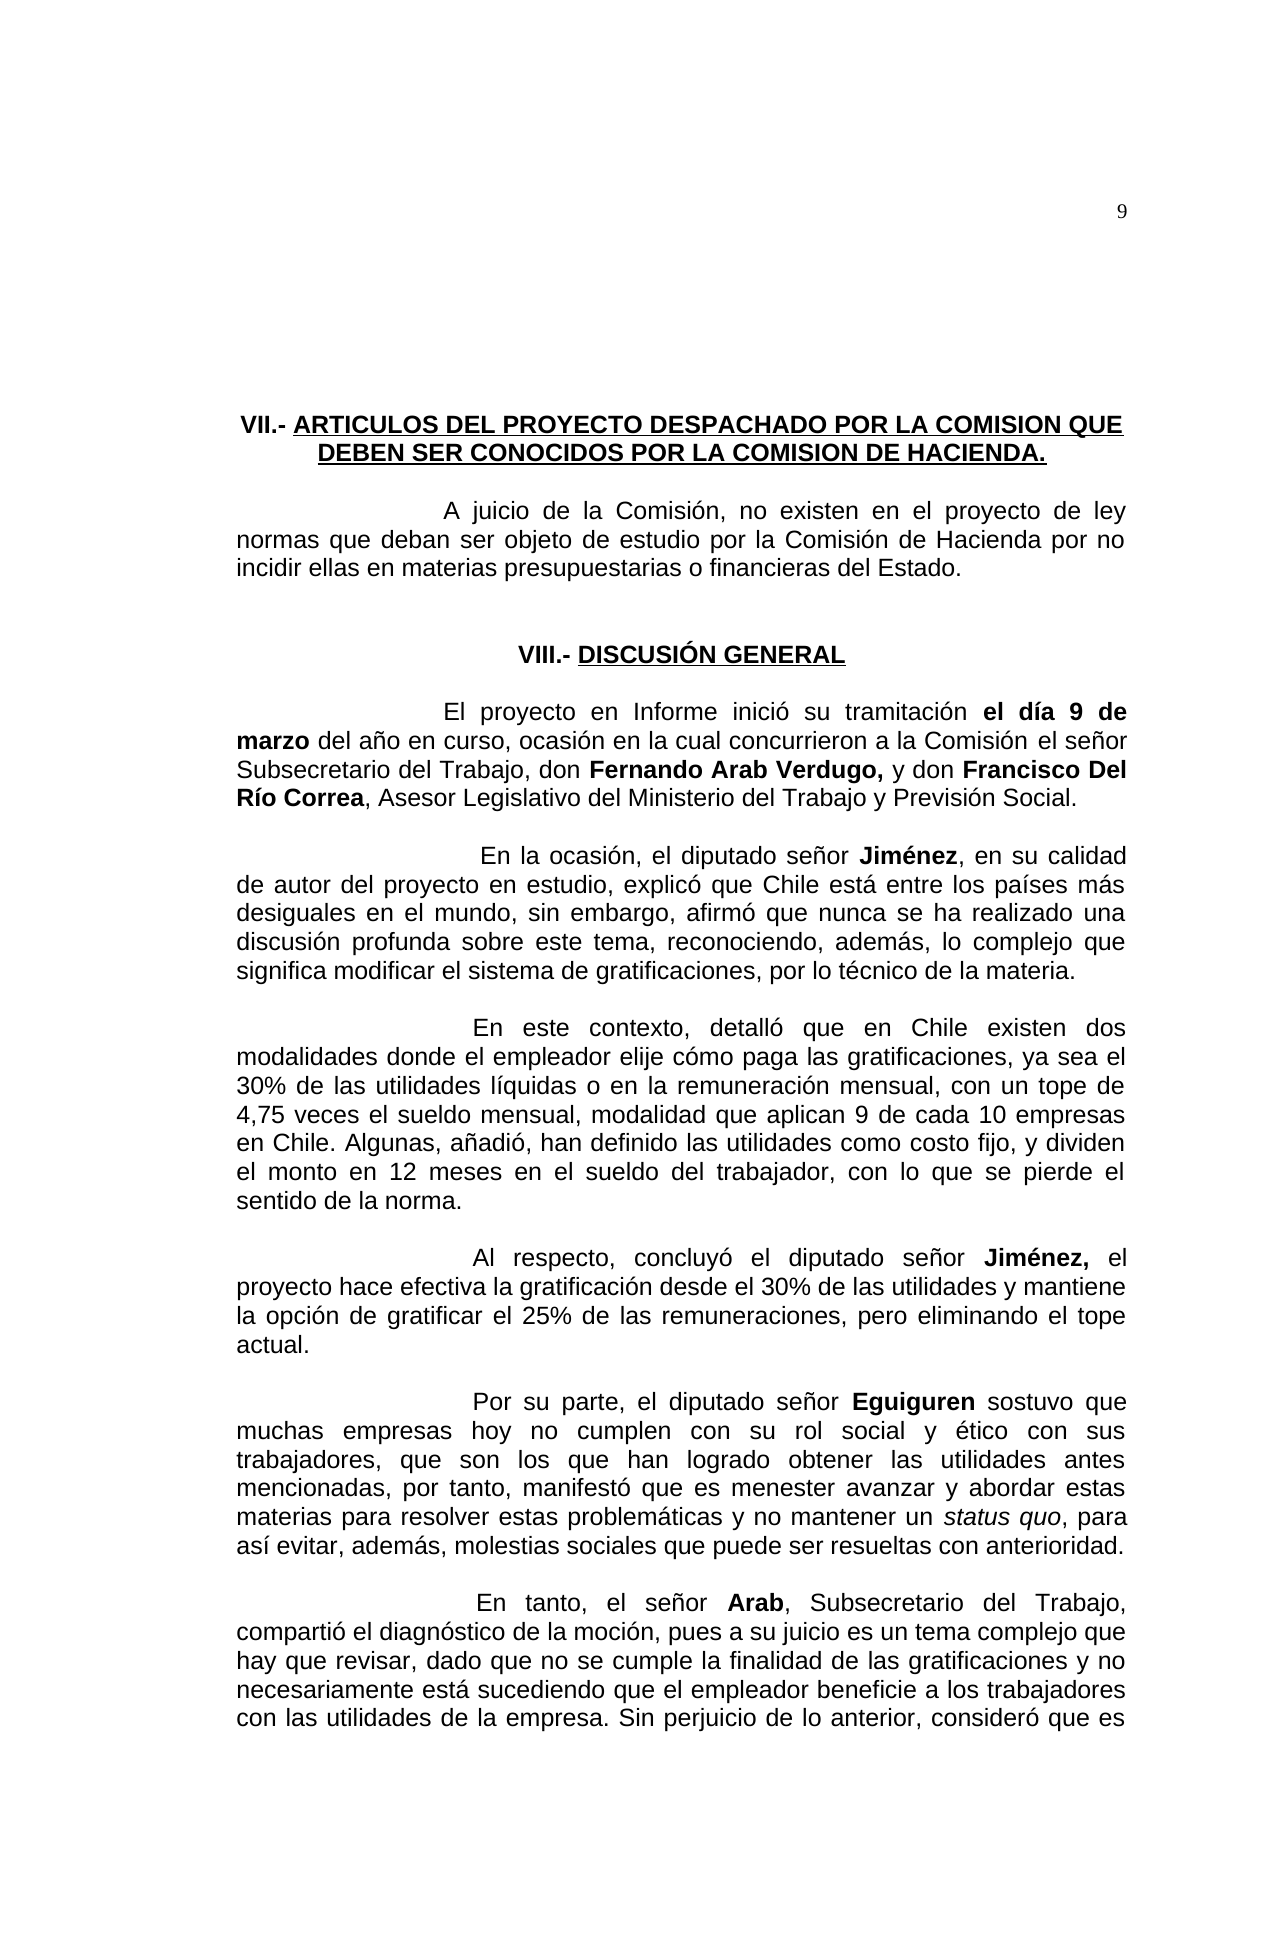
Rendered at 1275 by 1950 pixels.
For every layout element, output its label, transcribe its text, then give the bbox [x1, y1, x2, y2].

text Al respecto, concluyó el diputado señor Jiménez, el proyecto hace efectiva la gratificación desde el 30% de las utilidades y mantiene la opción de gratificar el 25% de las remuneraciones, pero eliminando el tope actual. [236, 1243, 1127, 1358]
text A juicio de la Comisión, no existen en el proyecto de ley normas que deban ser objeto de estudio por la Comisión de Hacienda por no incidir ellas en materias presupuestarias o financieras del Estado. [236, 496, 1127, 582]
text En este contexto, detalló que en Chile existen dos modalidades donde el empleador elije cómo paga las gratificaciones, ya sea el 30% de las utilidades líquidas o en la remuneración mensual, con un tope de 4,75 veces el sueldo mensual, modalidad que aplican 9 de cada 10 empresas en Chile. Algunas, añadió, han definido las utilidades como costo fijo, y dividen el monto en 12 meses en el sueldo del trabajador, con lo que se pierde el sentido de la norma. [236, 1013, 1127, 1214]
text El proyecto en Informe inició su tramitación el día 9 de marzo del año en curso, ocasión en la cual concurrieron a la Comisión el señor Subsecretario del Trabajo, don Fernando Arab Verdugo, y don Francisco Del Río Correa, Asesor Legislativo del Ministerio del Trabajo y Previsión Social. [236, 697, 1127, 812]
text En la ocasión, el diputado señor Jiménez, en su calidad de autor del proyecto en estudio, explicó que Chile está entre los países más desiguales en el mundo, sin embargo, afirmó que nunca se ha realizado una discusión profunda sobre este tema, reconociendo, además, lo complejo que significa modificar el sistema de gratificaciones, por lo técnico de la materia. [236, 841, 1127, 984]
text VII.- ARTICULOS DEL PROYECTO DESPACHADO POR LA COMISION QUE DEBEN SER CONOCIDOS POR LA COMISION DE HACIENDA. [236, 409, 1127, 467]
text VIII.- DISCUSIÓN GENERAL [236, 639, 1127, 668]
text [236, 1588, 1127, 1732]
text Por su parte, el diputado señor Eguiguren sostuvo que muchas empresas hoy no cumplen con su rol social y ético con sus trabajadores, que son los que han logrado obtener las utilidades antes mencionadas, por tanto, manifestó que es menester avanzar y abordar estas materias para resolver estas problemáticas y no mantener un status quo, para así evitar, además, molestias sociales que puede ser resueltas con anterioridad. [236, 1387, 1127, 1559]
